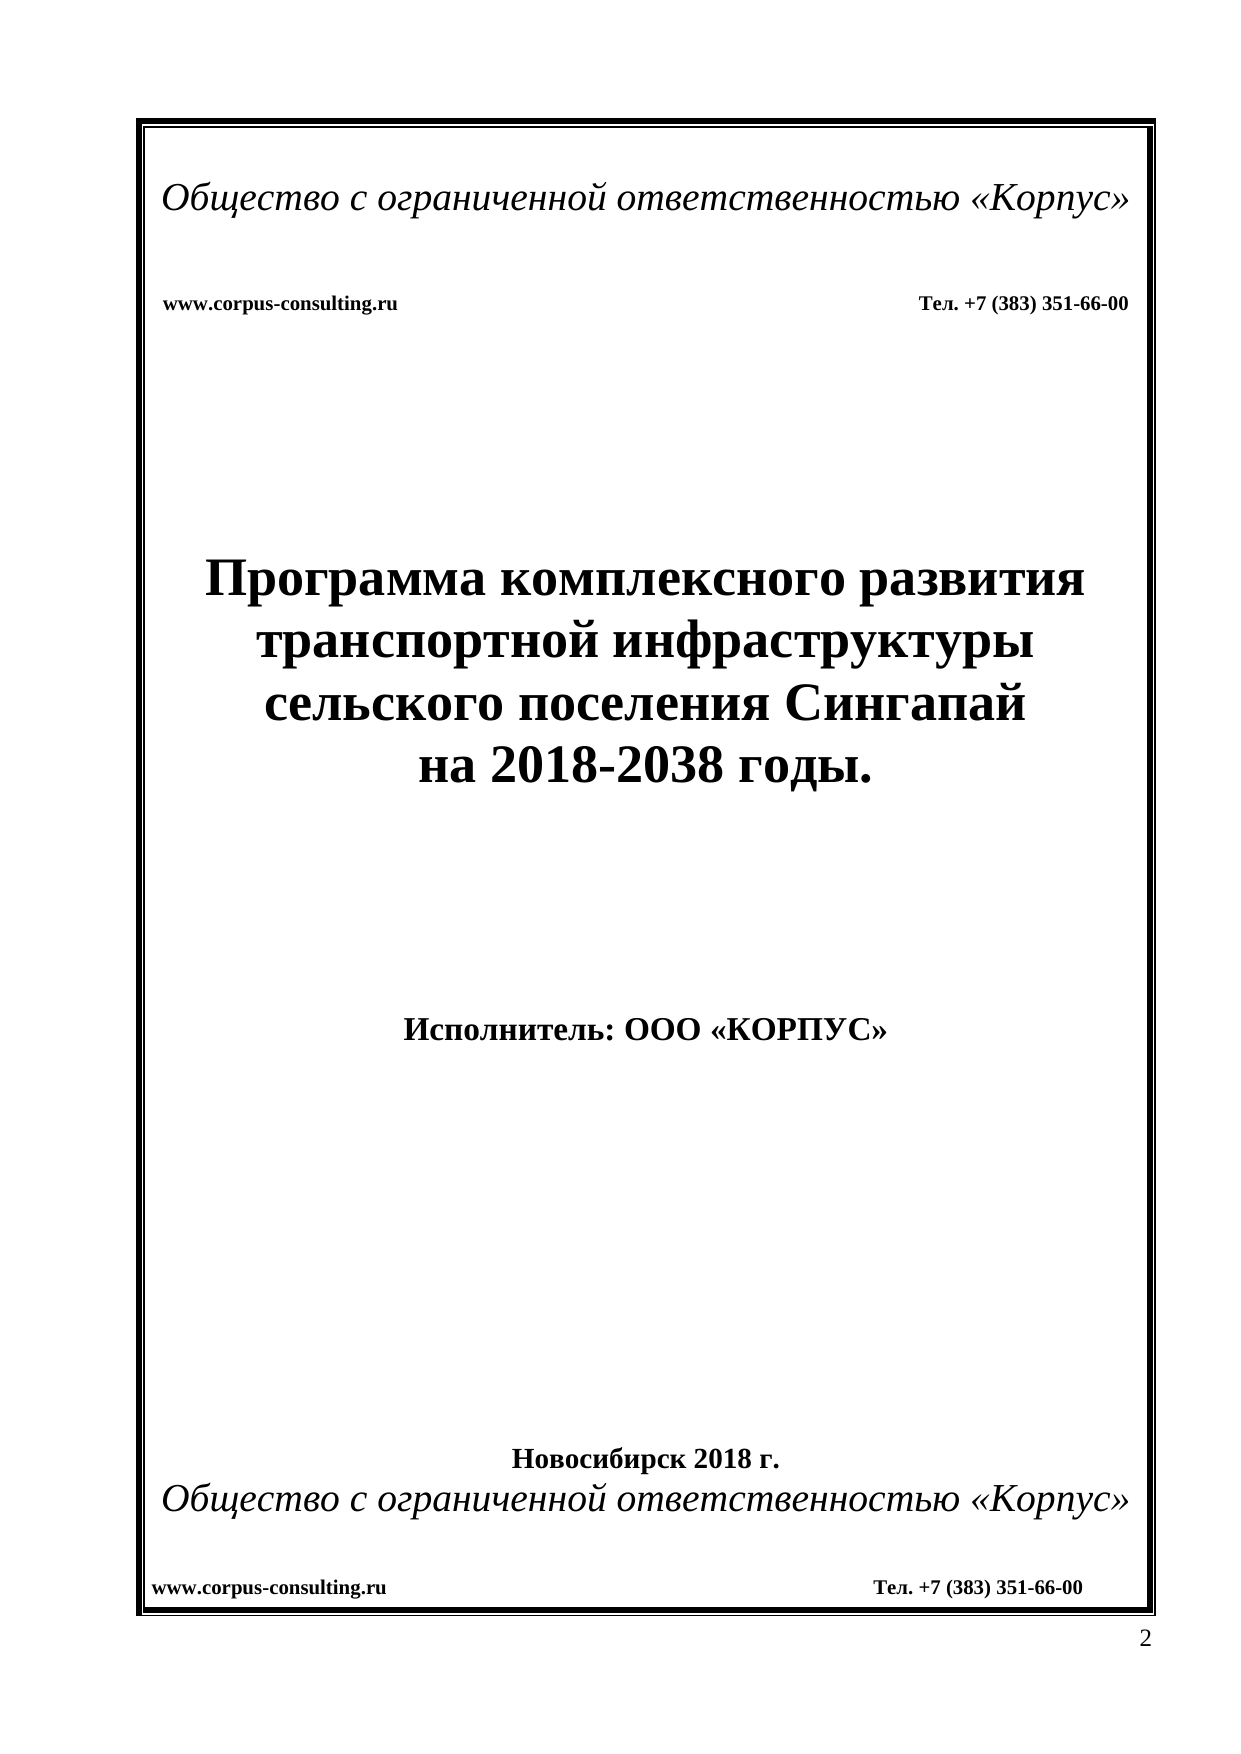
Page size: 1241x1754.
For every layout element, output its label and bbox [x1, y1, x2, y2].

table_header [145, 128, 1147, 1607]
